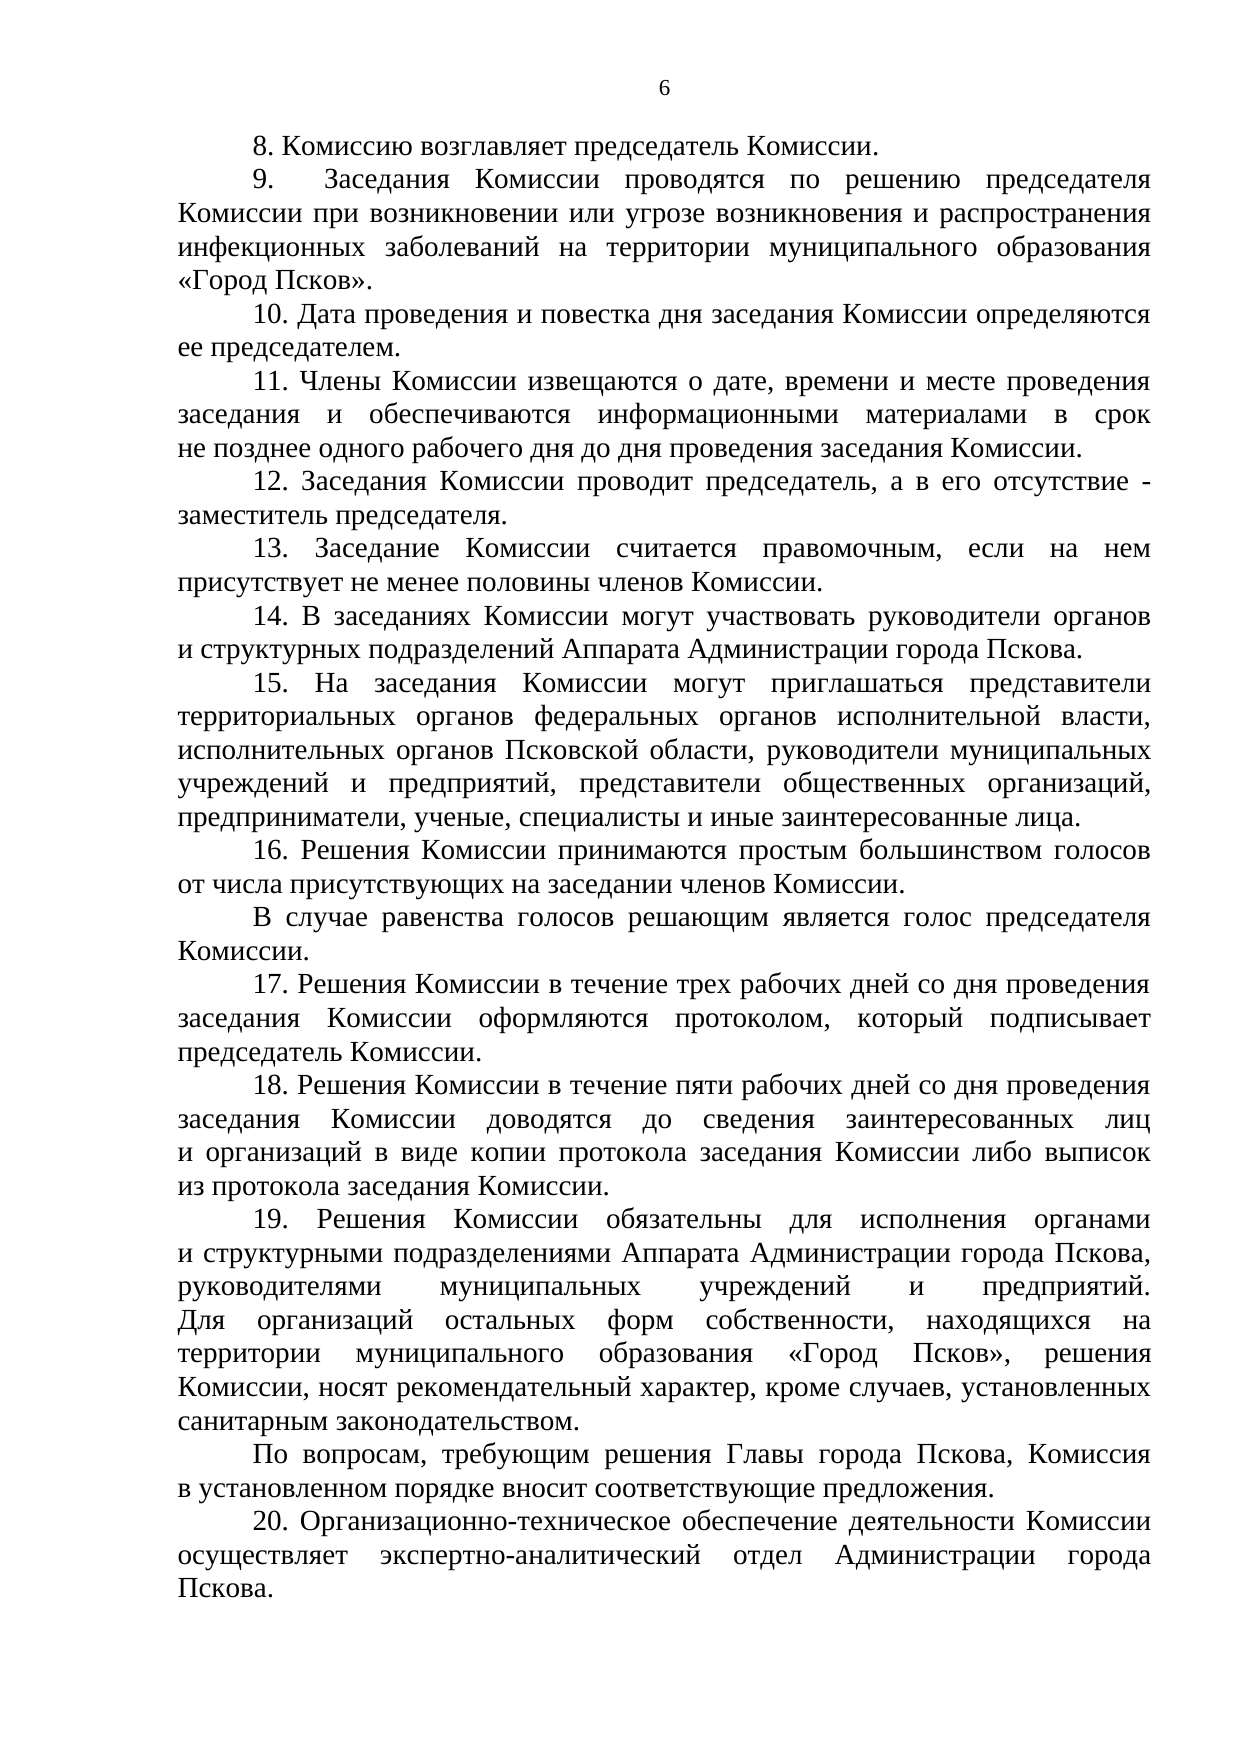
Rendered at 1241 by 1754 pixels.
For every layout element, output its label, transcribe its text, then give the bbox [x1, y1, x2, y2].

text 16. Решения Комиссии принимаются простым большинством голосов от числа присутствующих на заседании членов Комиссии. [177, 832, 1152, 899]
text 20. Организационно-техническое обеспечение деятельности Комиссии осуществляет экспертно-аналитический отдел Администрации города Пскова. [177, 1503, 1152, 1604]
text 18. Решения Комиссии в течение пяти рабочих дней со дня проведения заседания Комиссии доводятся до сведения заинтересованных лиц и организаций в виде копии протокола заседания Комиссии либо выписок из протокола заседания Комиссии. [177, 1067, 1152, 1201]
text 11. Члены Комиссии извещаются о дате, времени и месте проведения заседания и обеспечиваются информационными материалами в срок не позднее одного рабочего дня до дня проведения заседания Комиссии. [177, 363, 1152, 463]
text 14. В заседаниях Комиссии могут участвовать руководители органов и структурных подразделений Аппарата Администрации города Пскова. [177, 598, 1152, 665]
text 12. Заседания Комиссии проводит председатель, а в его отсутствие - заместитель председателя. [177, 463, 1152, 531]
text 13. Заседание Комиссии считается правомочным, если на нем присутствует не менее половины членов Комиссии. [177, 531, 1152, 598]
text 15. На заседания Комиссии могут приглашаться представители территориальных органов федеральных органов исполнительной власти, исполнительных органов Псковской области, руководители муниципальных учреждений и предприятий, представители общественных организаций, предприниматели, ученые, специалисты и иные заинтересованные лица. [177, 665, 1152, 832]
text 17. Решения Комиссии в течение трех рабочих дней со дня проведения заседания Комиссии оформляются протоколом, который подписывает председатель Комиссии. [177, 967, 1152, 1067]
text По вопросам, требующим решения Главы города Пскова, Комиссия в установленном порядке вносит соответствующие предложения. [177, 1436, 1152, 1503]
text 8. Комиссию возглавляет председатель Комиссии. [177, 128, 1152, 162]
text 9. Заседания Комиссии проводятся по решению председателя Комиссии при возникновении или угрозе возникновения и распространения инфекционных заболеваний на территории муниципального образования «Город Псков». [177, 162, 1152, 296]
text В случае равенства голосов решающим является голос председателя Комиссии. [177, 899, 1152, 967]
text 10. Дата проведения и повестка дня заседания Комиссии определяются ее председателем. [177, 296, 1152, 363]
text 19. Решения Комиссии обязательны для исполнения органами и структурными подразделениями Аппарата Администрации города Пскова, руководителями муниципальных учреждений и предприятий. Для организаций остальных форм собственности, находящихся на территории муниципального образования «Город Псков», решения Комиссии, носят рекомендательный характер, кроме случаев, установленных санитарным законодательством. [177, 1201, 1152, 1436]
